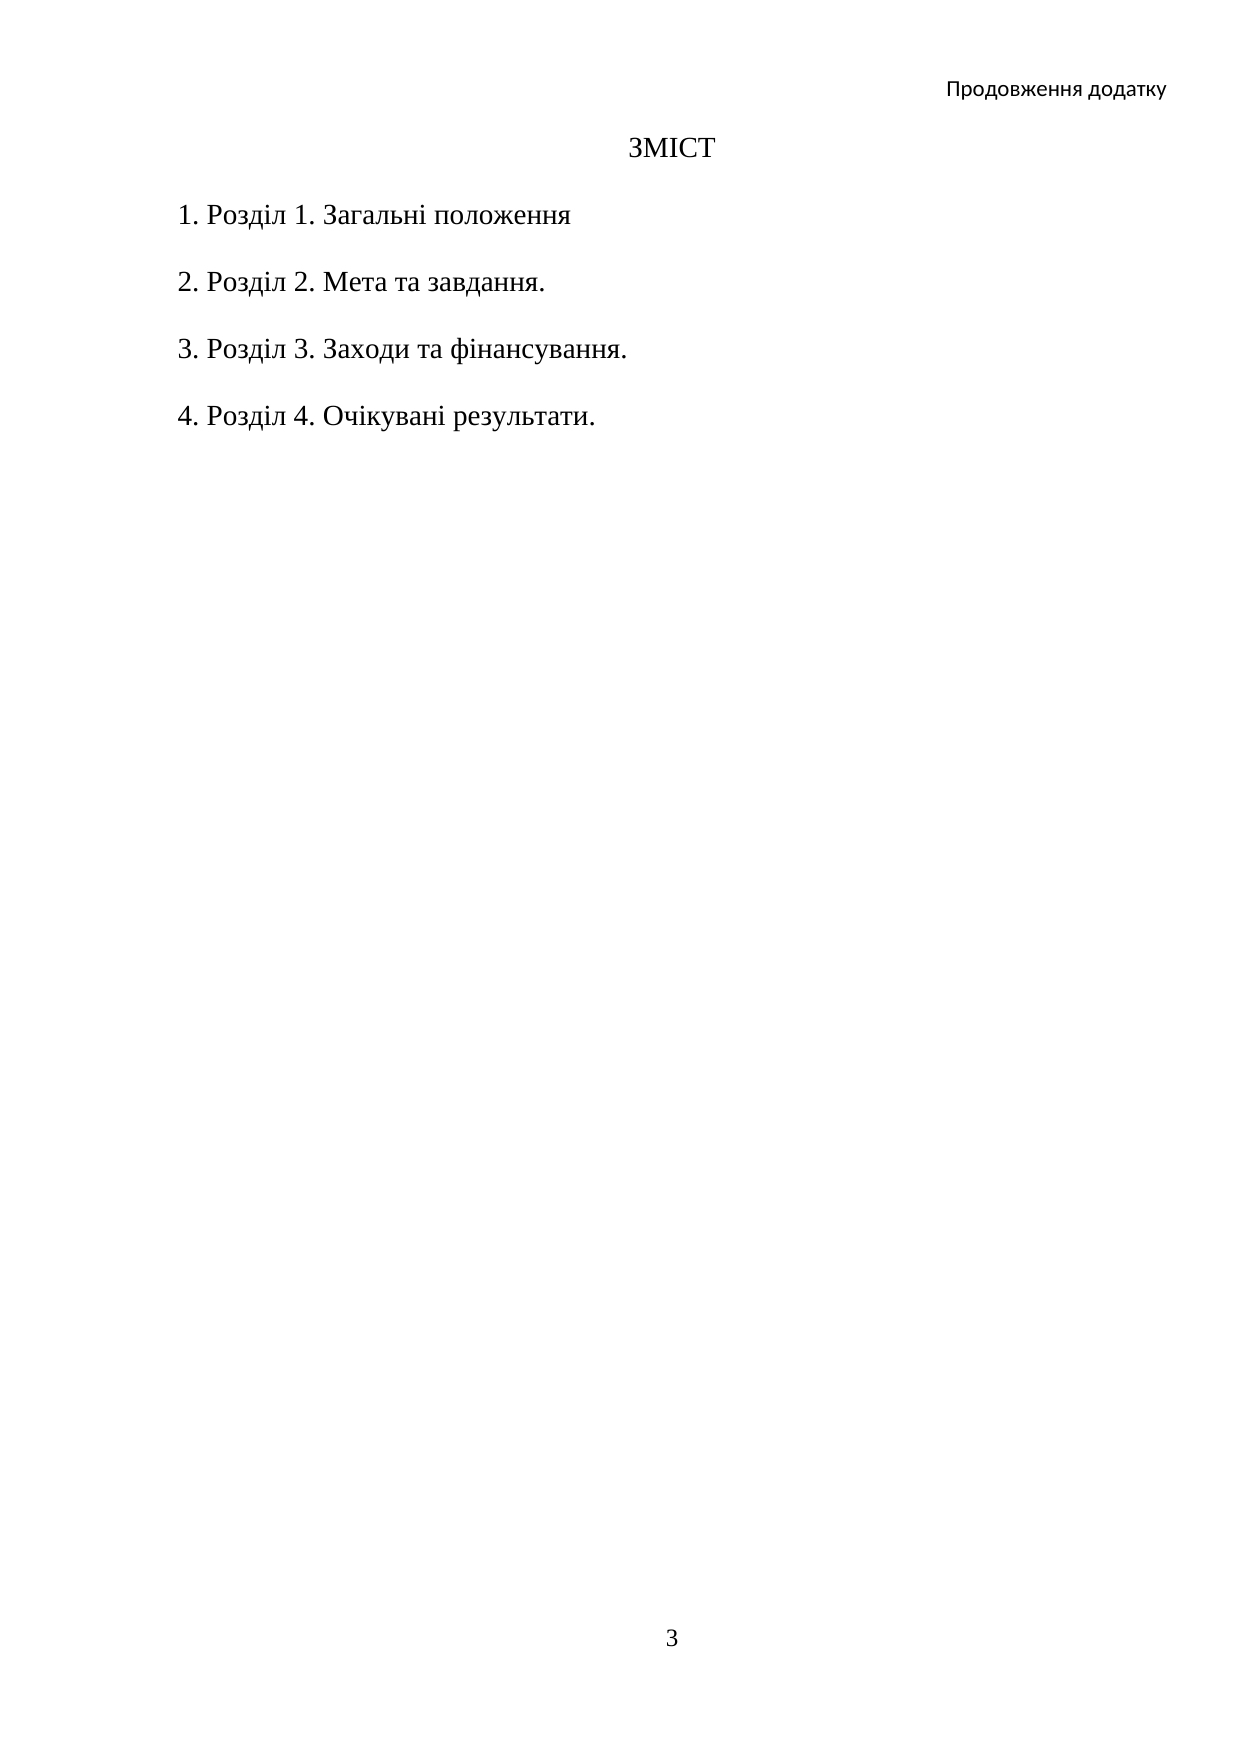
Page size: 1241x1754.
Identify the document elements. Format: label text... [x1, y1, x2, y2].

text ЗМІСТ [177, 130, 1167, 163]
text 1. Розділ 1. Загальні положення [177, 197, 1167, 230]
text 4. Розділ 4. Очікувані результати. [177, 398, 1167, 432]
text 2. Розділ 2. Мета та завдання. [177, 264, 1167, 297]
text 3. Розділ 3. Заходи та фінансування. [177, 331, 1167, 364]
